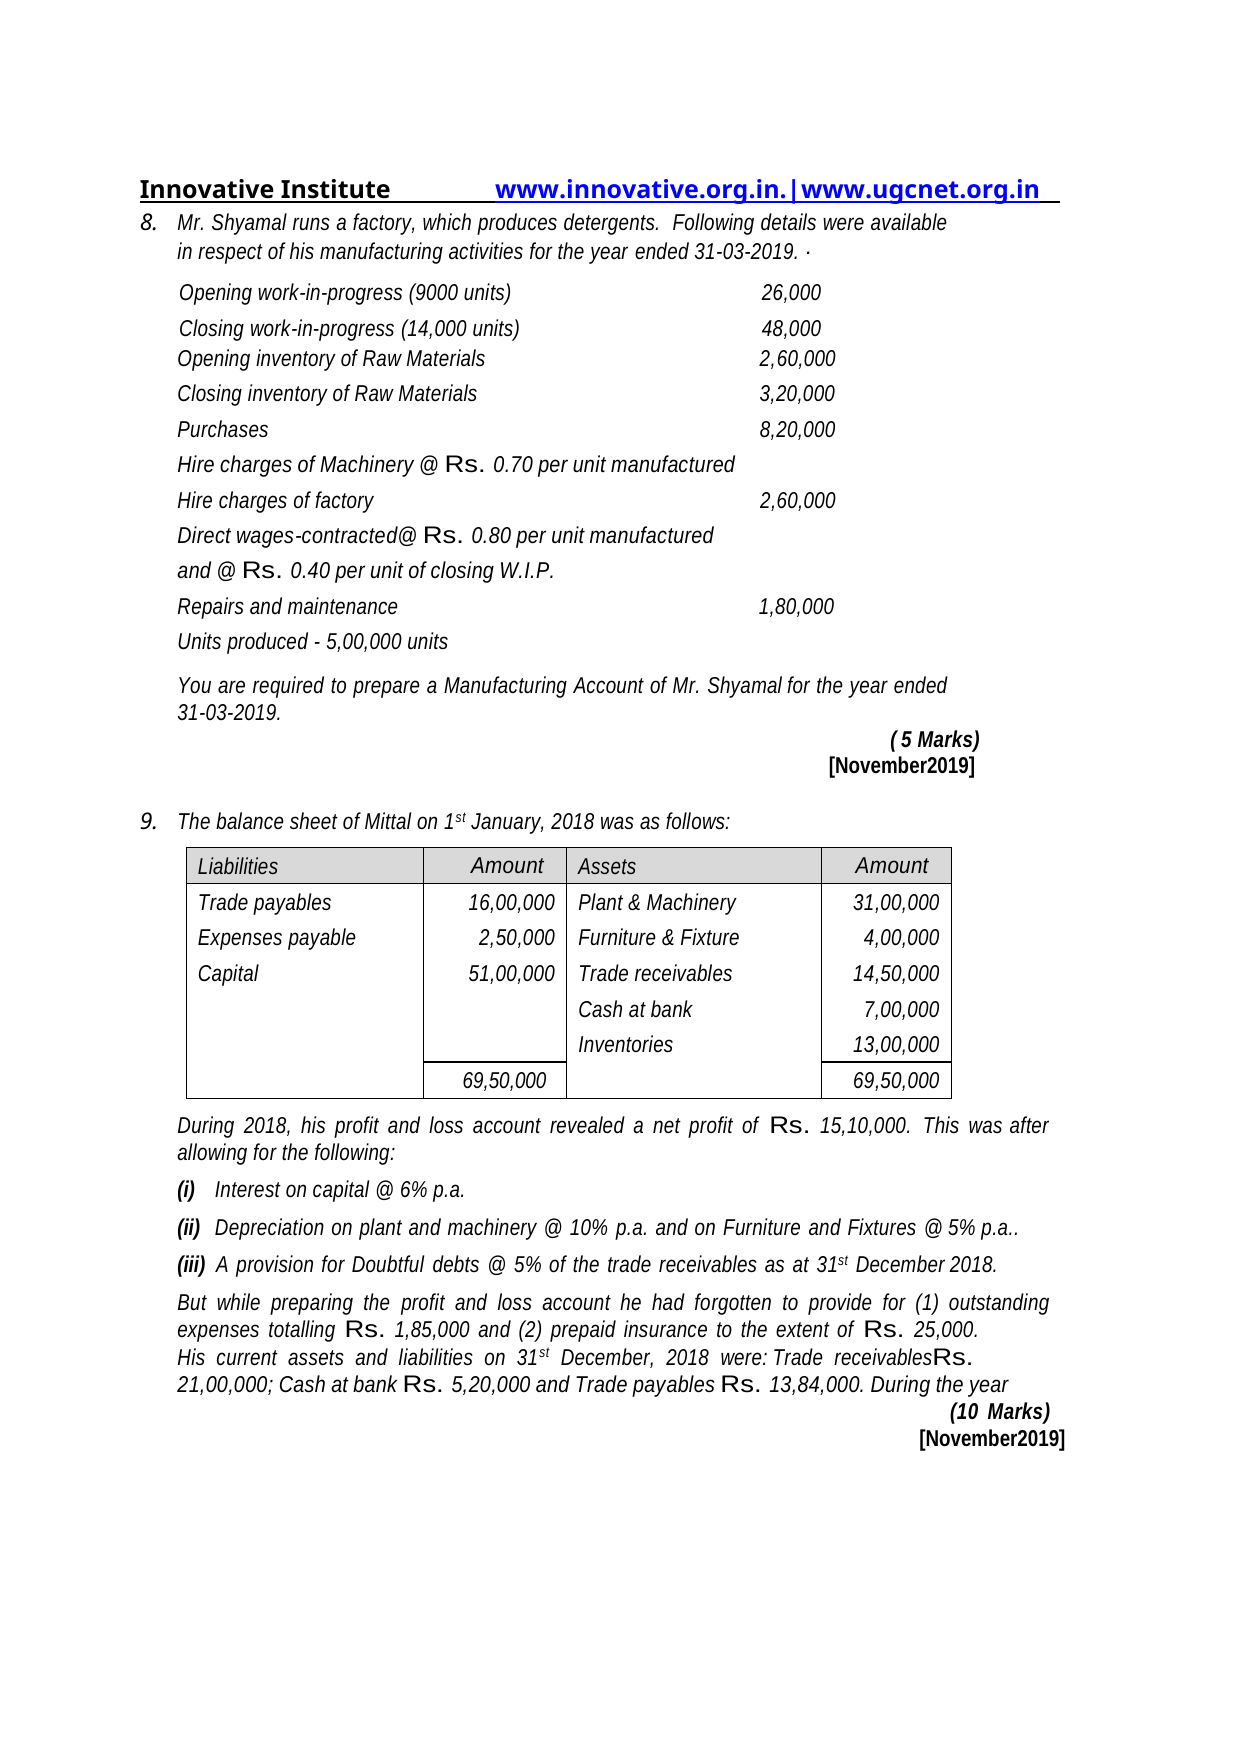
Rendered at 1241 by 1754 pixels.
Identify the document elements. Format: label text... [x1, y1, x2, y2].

text [November2019] [139, 1425, 1065, 1451]
table_cell Cash at bank [567, 992, 821, 1027]
table_cell Repairs and maintenance 1,80,000 [177, 590, 939, 625]
table_cell Furniture & Fixture [567, 921, 821, 956]
text His current assets and liabilities on 31st December, 2018 were: Trade receivablesRs. 21,00,000; Cash at bank Rs. 5,20,000 and Trade payables Rs. 13,84,000. During the year [177, 1342, 1065, 1398]
table_cell Plant & Machinery [567, 884, 821, 921]
table_cell Units produced - 5,00,000 units [177, 625, 939, 660]
list Marks) [225, 1398, 1049, 1424]
text (5 Marks) [177, 726, 977, 752]
table_cell 2,50,000 [424, 921, 566, 956]
table_cell Trade payables [187, 884, 423, 921]
table_cell and @ Rs. 0.40 per unit of closing W.I.P. [177, 554, 939, 589]
text [November2019] [139, 752, 975, 778]
table_cell 31,00,000 [822, 884, 951, 921]
table_cell Closing inventory of Raw Materials 3,20,000 [177, 377, 939, 412]
text Closing work-in-progress (14,000 units) 48,000 [179, 315, 975, 341]
table_cell 13,00,000 [822, 1027, 951, 1061]
table_cell 7,00,000 [822, 992, 951, 1027]
table_header Opening inventory of Raw Materials [177, 341, 675, 377]
table_header Assets [567, 848, 821, 883]
table_cell Inventories [567, 1027, 821, 1098]
table_cell Purchases 8,20,000 [177, 412, 939, 447]
list Mr. Shyamal runs a factory, which produces detergents. Following details were available in respect of his manufacturing activities for the year ended 31-03-2019. · [139, 206, 957, 264]
table_cell Direct wages-contracted@ Rs. 0.80 per unit manufactured [177, 518, 939, 554]
table_cell Trade receivables [567, 956, 821, 992]
table_cell 51,00,000 [424, 956, 566, 1061]
table_cell Capital [187, 956, 423, 1098]
text You are required to prepare a Manufacturing Account of Mr. Shyamal for the year ended 31-03-2019. [177, 672, 958, 725]
table_cell 69,50,000 [424, 1063, 566, 1098]
table_header Liabilities [187, 848, 423, 883]
list Interest on capital @ 6% p.a. [177, 1176, 1065, 1203]
table_cell Expenses payable [187, 921, 423, 956]
table_header 2,60,000 [675, 341, 939, 377]
table_cell 14,50,000 [822, 956, 951, 992]
table_cell Hire charges of factory 2,60,000 [177, 483, 939, 518]
text (iii) A provision for Doubtful debts @ 5% of the trade receivables as at 31st December 2018. [177, 1251, 1049, 1277]
table_cell 4,00,000 [822, 921, 951, 956]
table_header Amount Rs. [822, 848, 951, 883]
text Opening work-in-progress (9000 units) 26,000 [179, 279, 975, 306]
table_cell Hire charges of Machinery @ Rs. 0.70 per unit manufactured [177, 447, 939, 483]
text But while preparing the profit and loss account he had forgotten to provide for (1) outstanding expenses totalling Rs. 1,85,000 and (2) prepaid insurance to the extent of Rs. 25,000. [177, 1288, 1050, 1342]
table_header Amount Rs. [424, 848, 566, 883]
list The balance sheet of Mittal on 1st January, 2018 was as follows: [139, 805, 975, 836]
table_cell 69,50,000 [822, 1063, 951, 1098]
text During 2018, his profit and loss account revealed a net profit of Rs. 15,10,000. This was after allowing for the following: [177, 1111, 1049, 1165]
list Depreciation on plant and machinery @ 10% p.a. and on Furniture and Fixtures @ 5% p.a.. [177, 1214, 1050, 1240]
table_cell 16,00,000 [424, 884, 566, 921]
